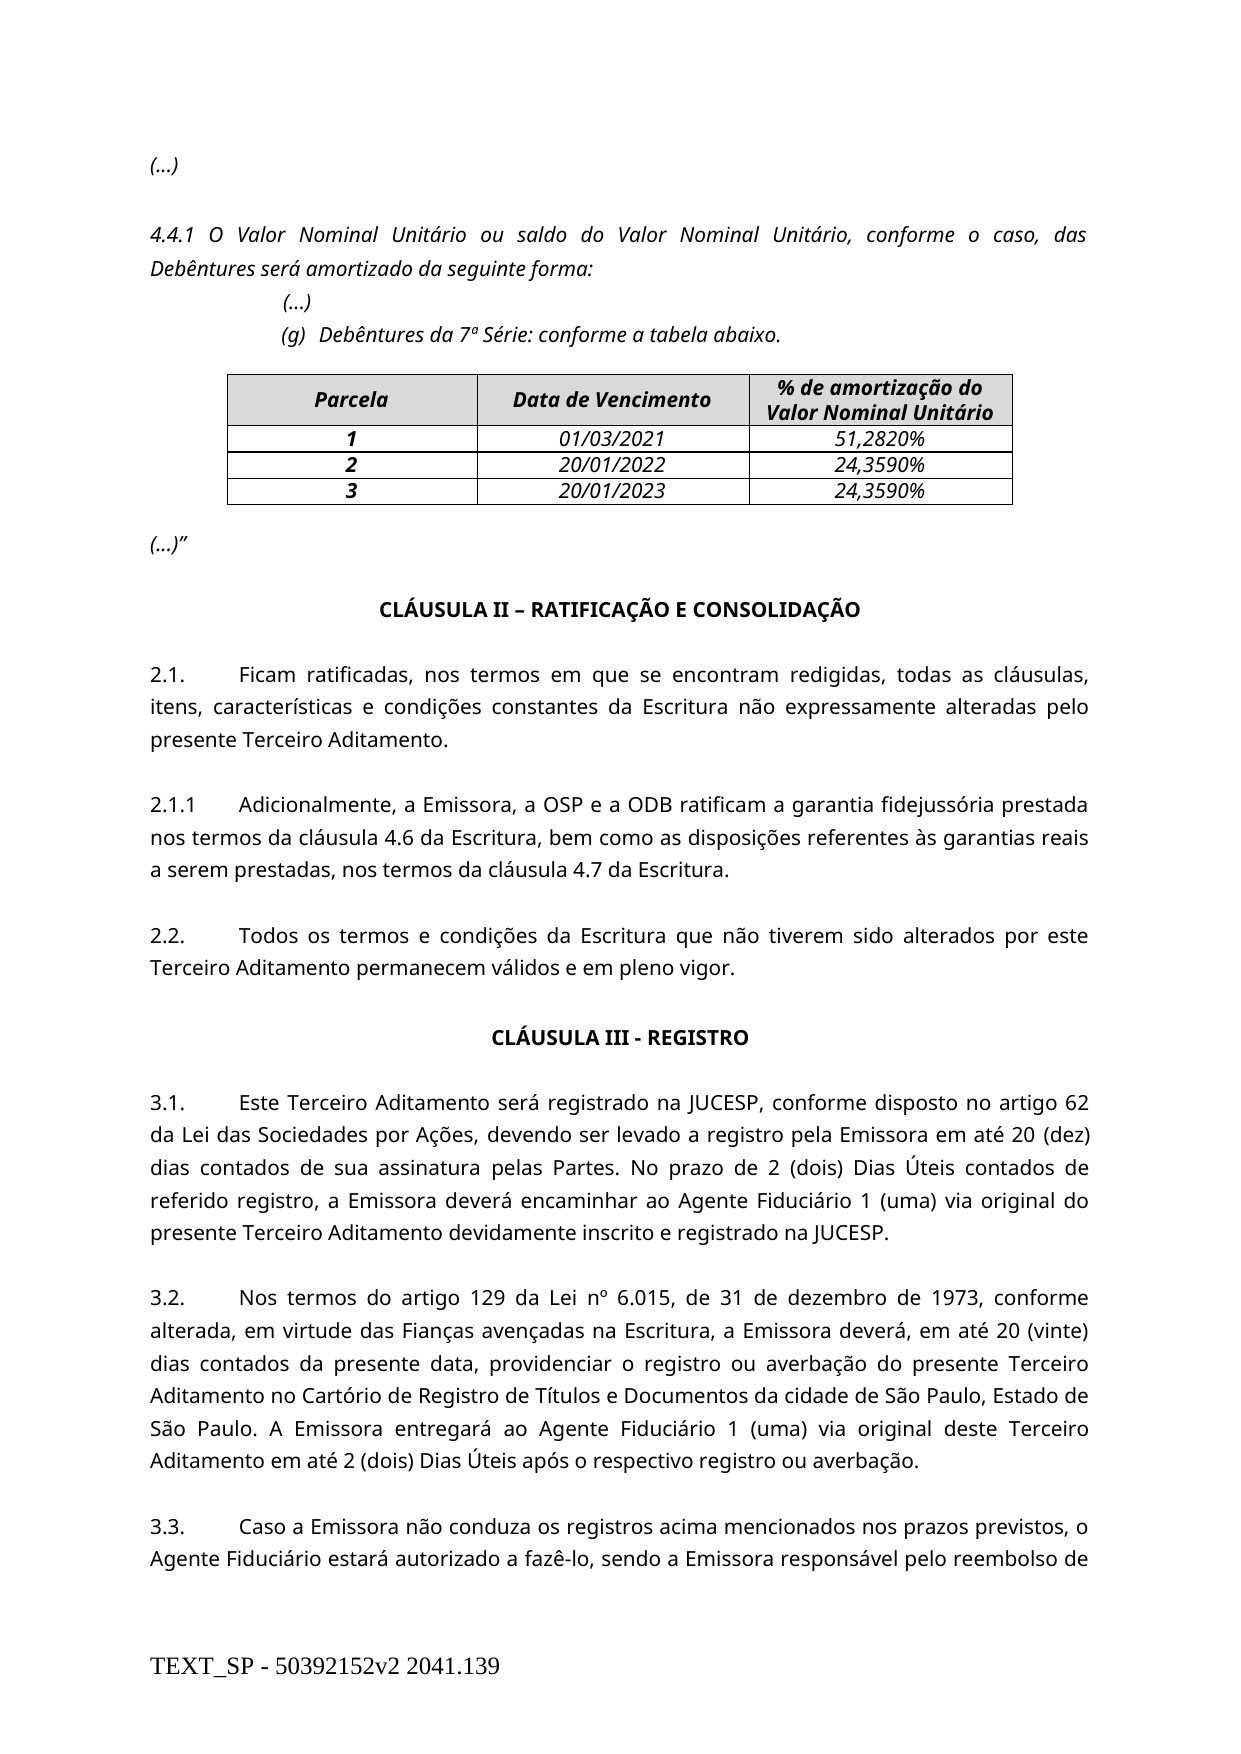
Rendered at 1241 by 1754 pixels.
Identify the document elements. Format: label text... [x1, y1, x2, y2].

text 3.2. Nos termos do artigo 129 da Lei nº 6.015, de 31 de dezembro de 1973, conforme alterada, em virtude das Fianças avençadas na Escritura, a Emissora deverá, em até 20 (vinte) dias contados da presente data, providenciar o registro ou averbação do presente Terceiro Aditamento no Cartório de Registro de Títulos e Documentos da cidade de São Paulo, Estado de São Paulo. A Emissora entregará ao Agente Fiduciário 1 (uma) via original deste Terceiro Aditamento em até 2 (dois) Dias Úteis após o respectivo registro ou averbação. [150, 1283, 1090, 1475]
table_cell 20/01/2022 [478, 453, 749, 477]
text 2.2. Todos os termos e condições da Escritura que não tiverem sido alterados por este Terceiro Aditamento permanecem válidos e em pleno vigor. [150, 921, 1090, 982]
text 2.1. Ficam ratificadas, nos termos em que se encontram redigidas, todas as cláusulas, itens, características e condições constantes da Escritura não expressamente alteradas pelo presente Terceiro Aditamento. [150, 660, 1090, 753]
table_cell 2 [228, 453, 477, 477]
table_header % de amortização do Valor Nominal Unitário [750, 375, 1012, 425]
table_cell 20/01/2023 [478, 479, 749, 503]
table_cell 3 [228, 479, 477, 503]
list (...)” [150, 529, 1090, 558]
text 3.1. Este Terceiro Aditamento será registrado na JUCESP, conforme disposto no artigo 62 da Lei das Sociedades por Ações, devendo ser levado a registro pela Emissora em até 20 (dez) dias contados de sua assinatura pelas Partes. No prazo de 2 (dois) Dias Úteis contados de referido registro, a Emissora deverá encaminhar ao Agente Fiduciário 1 (uma) via original do presente Terceiro Aditamento devidamente inscrito e registrado na JUCESP. [150, 1088, 1090, 1247]
table_header Parcela [228, 375, 477, 425]
table_cell 1 [228, 426, 477, 451]
list Debêntures da 7ª Série: conforme a tabela abaixo. [281, 316, 1090, 349]
table_cell 51,2820% [750, 426, 1012, 451]
list (...) [283, 283, 1090, 316]
table_cell 01/03/2021 [478, 426, 749, 451]
list 4.4.1 O Valor Nominal Unitário ou saldo do Valor Nominal Unitário, conforme o caso, das Debêntures será amortizado da seguinte forma: [150, 216, 1090, 283]
text Cláusula II – Ratificação e Consolidação [150, 595, 1090, 623]
text 2.1.1 Adicionalmente, a Emissora, a OSP e a ODB ratificam a garantia fidejussória prestada nos termos da cláusula 4.6 da Escritura, bem como as disposições referentes às garantias reais a serem prestadas, nos termos da cláusula 4.7 da Escritura. [150, 790, 1090, 884]
table_header Data de Vencimento [478, 375, 749, 425]
subtitle Cláusula III - Registro [150, 1023, 1090, 1051]
text (...) [150, 150, 1090, 178]
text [150, 1512, 1090, 1573]
table_cell 24,3590% [750, 453, 1012, 477]
table_cell 24,3590% [750, 479, 1012, 503]
